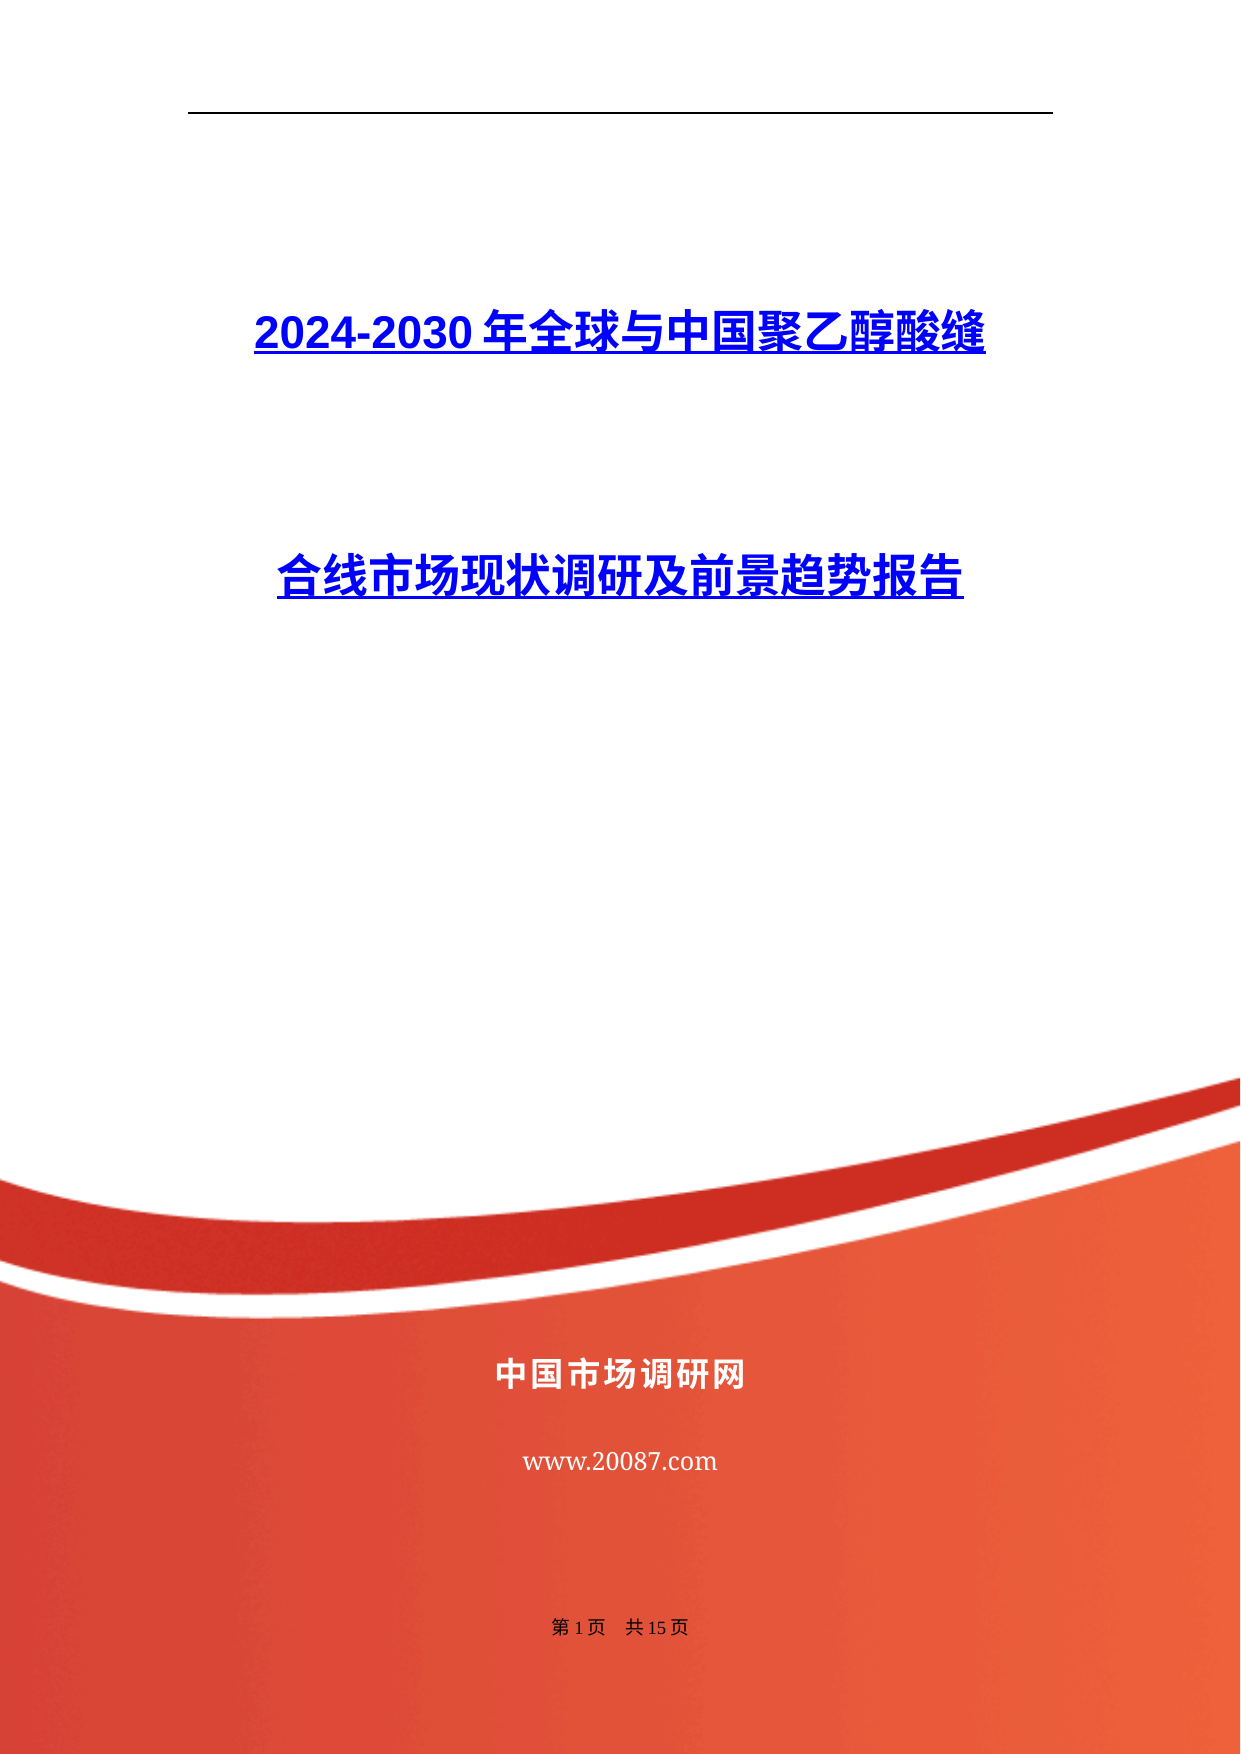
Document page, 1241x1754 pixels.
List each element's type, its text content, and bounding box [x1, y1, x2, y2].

picture [0, 1006, 1241, 1754]
table_header 2024-2030年全球与中国聚乙醇酸缝合线市场现状调研及前景趋势报告 [188, 207, 1053, 773]
text www.20087.com [187, 1428, 1053, 1493]
subtitle 中国市场调研网 [187, 1339, 1053, 1404]
